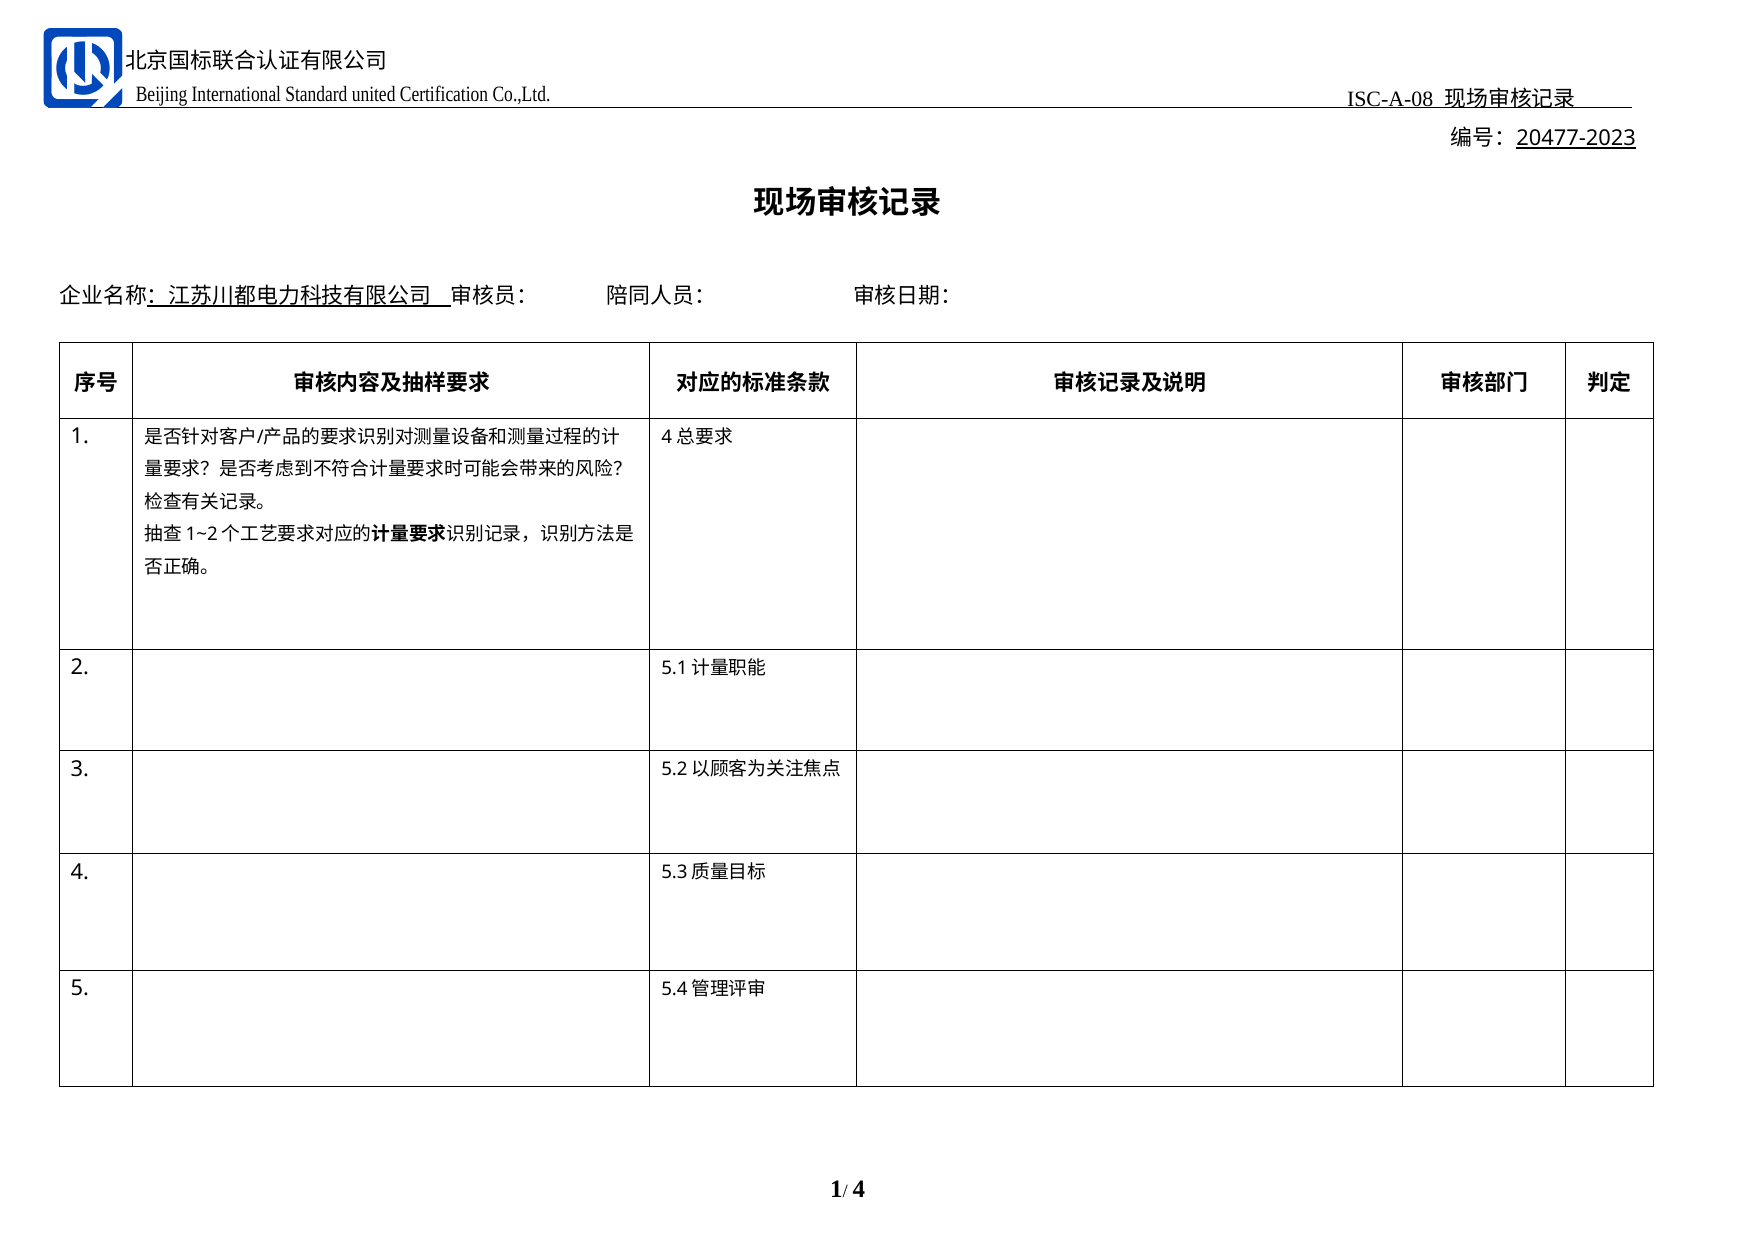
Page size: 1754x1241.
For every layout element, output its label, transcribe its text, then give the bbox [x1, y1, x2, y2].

table_cell [60, 419, 132, 649]
picture [43, 28, 123, 108]
table_cell 5.1计量职能 [650, 650, 856, 750]
table_cell [1566, 971, 1653, 1086]
table_cell [60, 854, 132, 970]
table_cell [133, 854, 649, 970]
table_cell [60, 751, 132, 853]
table_cell [857, 854, 1402, 970]
text 编号：20477-2023 [59, 119, 1636, 152]
table_cell 5.4管理评审 [650, 971, 856, 1086]
table_header 审核部门 [1403, 343, 1565, 418]
table_cell [1566, 854, 1653, 970]
table_cell 4 总要求 [650, 419, 856, 649]
table_header 判定 [1566, 343, 1653, 418]
table_cell [1403, 751, 1565, 853]
table_cell [60, 971, 132, 1086]
table_header 序号 [60, 343, 132, 418]
table_header 审核内容及抽样要求 [133, 343, 649, 418]
table_cell 5.2以顾客为关注焦点 [650, 751, 856, 853]
text 现场审核记录 [59, 168, 1636, 233]
table_header 审核记录及说明 [857, 343, 1402, 418]
table_cell [857, 419, 1402, 649]
table_cell [133, 971, 649, 1086]
table_cell [1566, 419, 1653, 649]
table_cell 5.3质量目标 [650, 854, 856, 970]
table_cell [857, 971, 1402, 1086]
table_cell [1566, 751, 1653, 853]
table_cell [1403, 971, 1565, 1086]
table_cell [1403, 419, 1565, 649]
table_cell [133, 751, 649, 853]
table_cell [857, 650, 1402, 750]
table_cell [1566, 650, 1653, 750]
table_cell [133, 650, 649, 750]
table_cell 是否针对客户/产品的要求识别对测量设备和测量过程的计量要求？是否考虑到不符合计量要求时可能会带来的风险？检查有关记录。 抽查1~2个工艺要求对应的计量要求识别记录，识别方法是否正确。 [133, 419, 649, 649]
table_cell [1403, 854, 1565, 970]
table_cell [60, 650, 132, 750]
table_header 对应的标准条款 [650, 343, 856, 418]
text 企业名称：江苏川都电力科技有限公司 审核员： 陪同人员： 审核日期： [59, 278, 1636, 310]
table_cell [1403, 650, 1565, 750]
table_cell [857, 751, 1402, 853]
